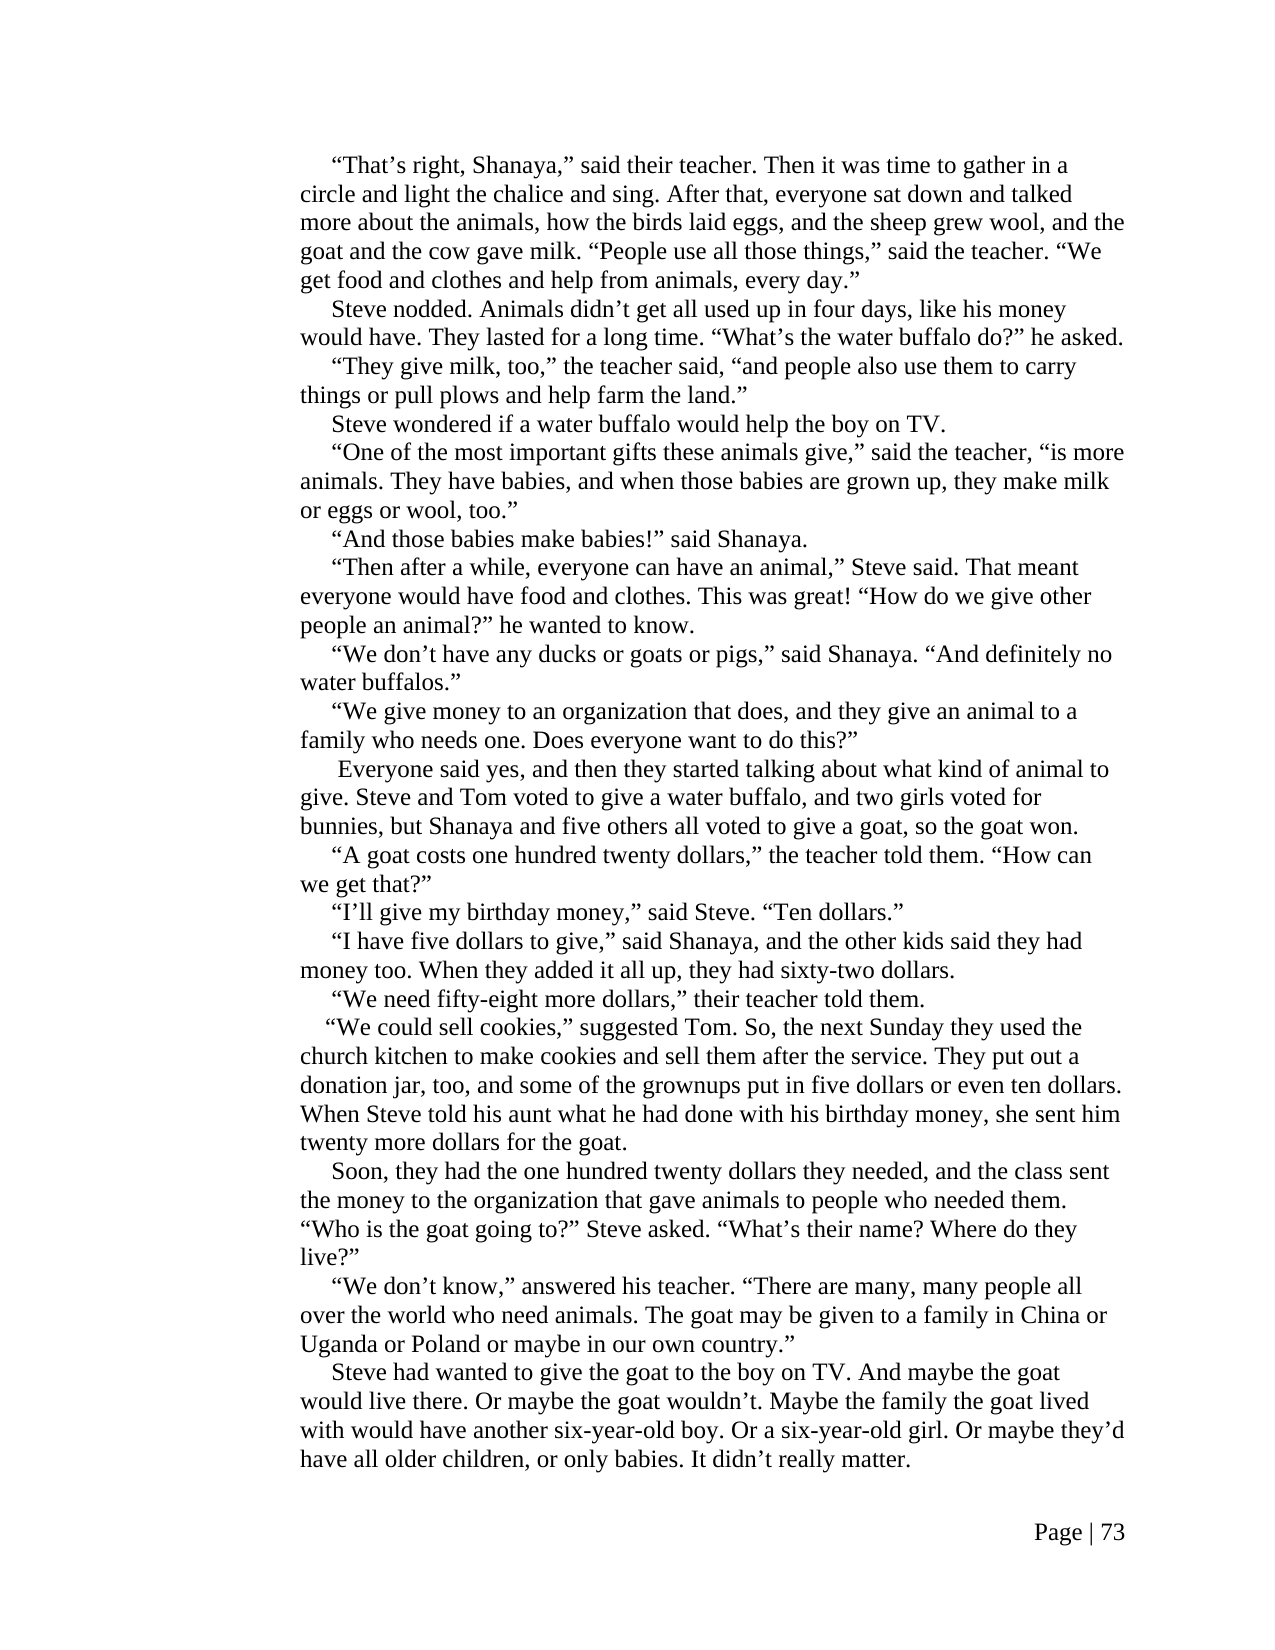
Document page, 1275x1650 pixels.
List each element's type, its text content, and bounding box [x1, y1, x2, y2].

text Soon, they had the one hundred twenty dollars they needed, and the class sent the money to the organization that gave animals to people who needed them. [300, 1156, 1125, 1214]
text “They give milk, too,” the teacher said, “and people also use them to carry things or pull plows and help farm the land.” [300, 351, 1125, 409]
text “One of the most important gifts these animals give,” said the teacher, “is more animals. They have babies, and when those babies are grown up, they make milk or eggs or wool, too.” [300, 437, 1125, 524]
text “That’s right, Shanaya,” said their teacher. Then it was time to gather in a circle and light the chalice and sing. After that, everyone sat down and talked more about the animals, how the birds laid eggs, and the sheep grew wool, and the goat and the cow gave milk. “People use all those things,” said the teacher. “We get food and clothes and help from animals, every day.” [300, 150, 1125, 294]
text “We need fifty-eight more dollars,” their teacher told them. [300, 984, 1125, 1012]
text Steve had wanted to give the goat to the boy on TV. And maybe the goat would live there. Or maybe the goat wouldn’t. Maybe the family the goat lived with would have another six-year-old boy. Or a six-year-old girl. Or maybe they’d have all older children, or only babies. It didn’t really matter. [300, 1357, 1125, 1472]
text “We could sell cookies,” suggested Tom. So, the next Sunday they used the church kitchen to make cookies and sell them after the service. They put out a donation jar, too, and some of the grownups put in five dollars or even ten dollars. When Steve told his aunt what he had done with his birthday money, she sent him twenty more dollars for the goat. [300, 1012, 1125, 1156]
text “I have five dollars to give,” said Shanaya, and the other kids said they had money too. When they added it all up, they had sixty-two dollars. [300, 926, 1125, 984]
text “We don’t know,” answered his teacher. “There are many, many people all over the world who need animals. The goat may be given to a family in China or Uganda or Poland or maybe in our own country.” [300, 1271, 1125, 1357]
text “We give money to an organization that does, and they give an animal to a family who needs one. Does everyone want to do this?” [300, 696, 1125, 754]
text “We don’t have any ducks or goats or pigs,” said Shanaya. “And definitely no water buffalos.” [300, 639, 1125, 696]
text Steve nodded. Animals didn’t get all used up in four days, like his money would have. They lasted for a long time. “What’s the water buffalo do?” he asked. [300, 294, 1125, 351]
text Steve wondered if a water buffalo would help the boy on TV. [300, 409, 1125, 437]
text “I’ll give my birthday money,” said Steve. “Ten dollars.” [300, 897, 1125, 926]
text “Who is the goat going to?” Steve asked. “What’s their name? Where do they live?” [300, 1214, 1125, 1271]
text “A goat costs one hundred twenty dollars,” the teacher told them. “How can we get that?” [300, 840, 1125, 897]
text “Then after a while, everyone can have an animal,” Steve said. That meant everyone would have food and clothes. This was great! “How do we give other people an animal?” he wanted to know. [300, 552, 1125, 639]
text “And those babies make babies!” said Shanaya. [300, 524, 1125, 552]
text Everyone said yes, and then they started talking about what kind of animal to give. Steve and Tom voted to give a water buffalo, and two girls voted for bunnies, but Shanaya and five others all voted to give a goat, so the goat won. [300, 754, 1125, 840]
